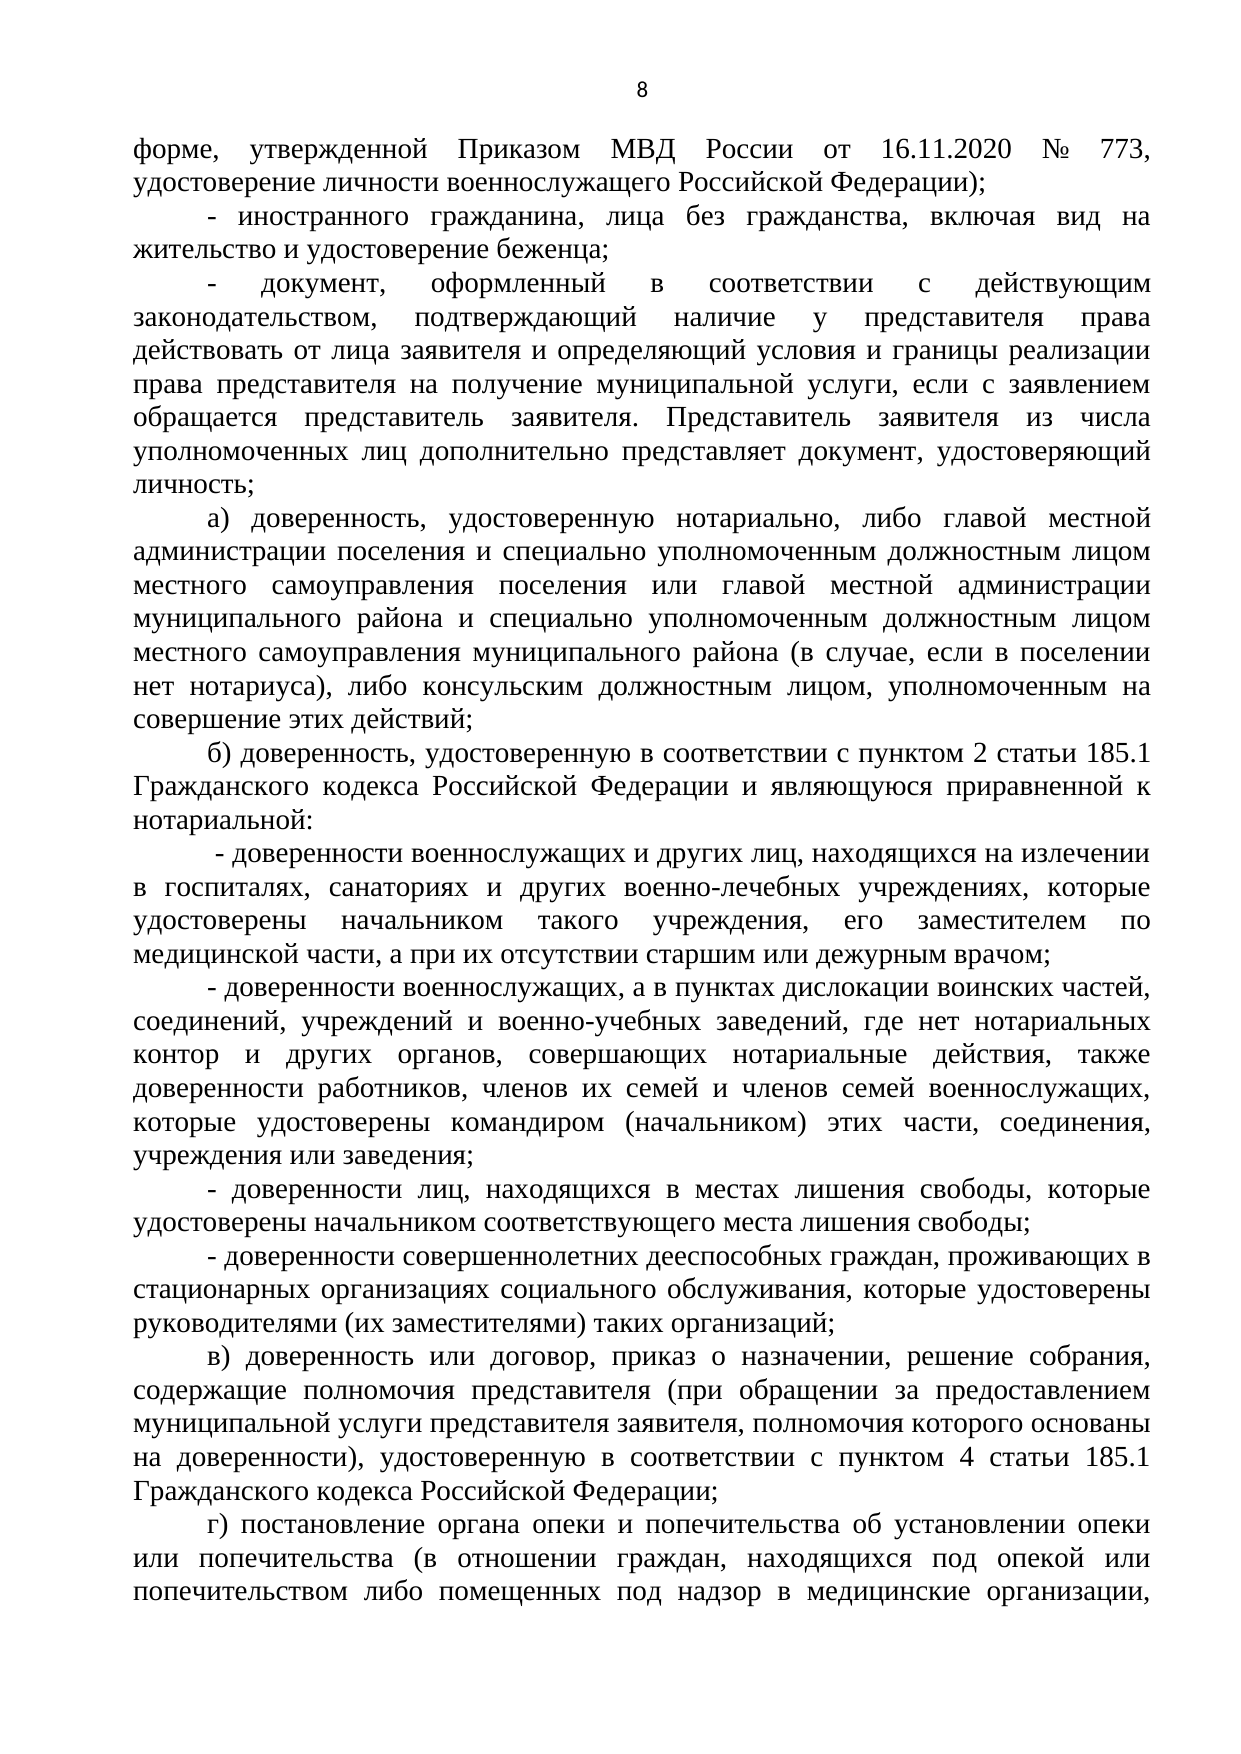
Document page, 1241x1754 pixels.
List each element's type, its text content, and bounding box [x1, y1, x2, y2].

text а) доверенность, удостоверенную нотариально, либо главой местной администрации поселения и специально уполномоченным должностным лицом местного самоуправления поселения или главой местной администрации муниципального района и специально уполномоченным должностным лицом местного самоуправления муниципального района (в случае, если в поселении нет нотариуса), либо консульским должностным лицом, уполномоченным на совершение этих действий; [133, 500, 1152, 735]
text в) доверенность или договор, приказ о назначении, решение собрания, содержащие полномочия представителя (при обращении за предоставлением муниципальной услуги представителя заявителя, полномочия которого основаны на доверенности), удостоверенную в соответствии с пунктом 4 статьи 185.1 Гражданского кодекса Российской Федерации; [133, 1338, 1152, 1506]
text - доверенности военнослужащих и других лиц, находящихся на излечении в госпиталях, санаториях и других военно-лечебных учреждениях, которые удостоверены начальником такого учреждения, его заместителем по медицинской части, а при их отсутствии старшим или дежурным врачом; [133, 835, 1152, 969]
text - доверенности военнослужащих, а в пунктах дислокации воинских частей, соединений, учреждений и военно-учебных заведений, где нет нотариальных контор и других органов, совершающих нотариальные действия, также доверенности работников, членов их семей и членов семей военнослужащих, которые удостоверены командиром (начальником) этих части, соединения, учреждения или заведения; [133, 969, 1152, 1171]
text б) доверенность, удостоверенную в соответствии с пунктом 2 статьи 185.1 Гражданского кодекса Российской Федерации и являющуюся приравненной к нотариальной: [133, 735, 1152, 835]
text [133, 131, 1152, 198]
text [133, 1506, 1152, 1607]
text - доверенности лиц, находящихся в местах лишения свободы, которые удостоверены начальником соответствующего места лишения свободы; [133, 1171, 1152, 1238]
text - доверенности совершеннолетних дееспособных граждан, проживающих в стационарных организациях социального обслуживания, которые удостоверены руководителями (их заместителями) таких организаций; [133, 1238, 1152, 1338]
text - иностранного гражданина, лица без гражданства, включая вид на жительство и удостоверение беженца; [133, 198, 1152, 265]
text - документ, оформленный в соответствии с действующим законодательством, подтверждающий наличие у представителя права действовать от лица заявителя и определяющий условия и границы реализации права представителя на получение муниципальной услуги, если с заявлением обращается представитель заявителя. Представитель заявителя из числа уполномоченных лиц дополнительно представляет документ, удостоверяющий личность; [133, 265, 1152, 500]
